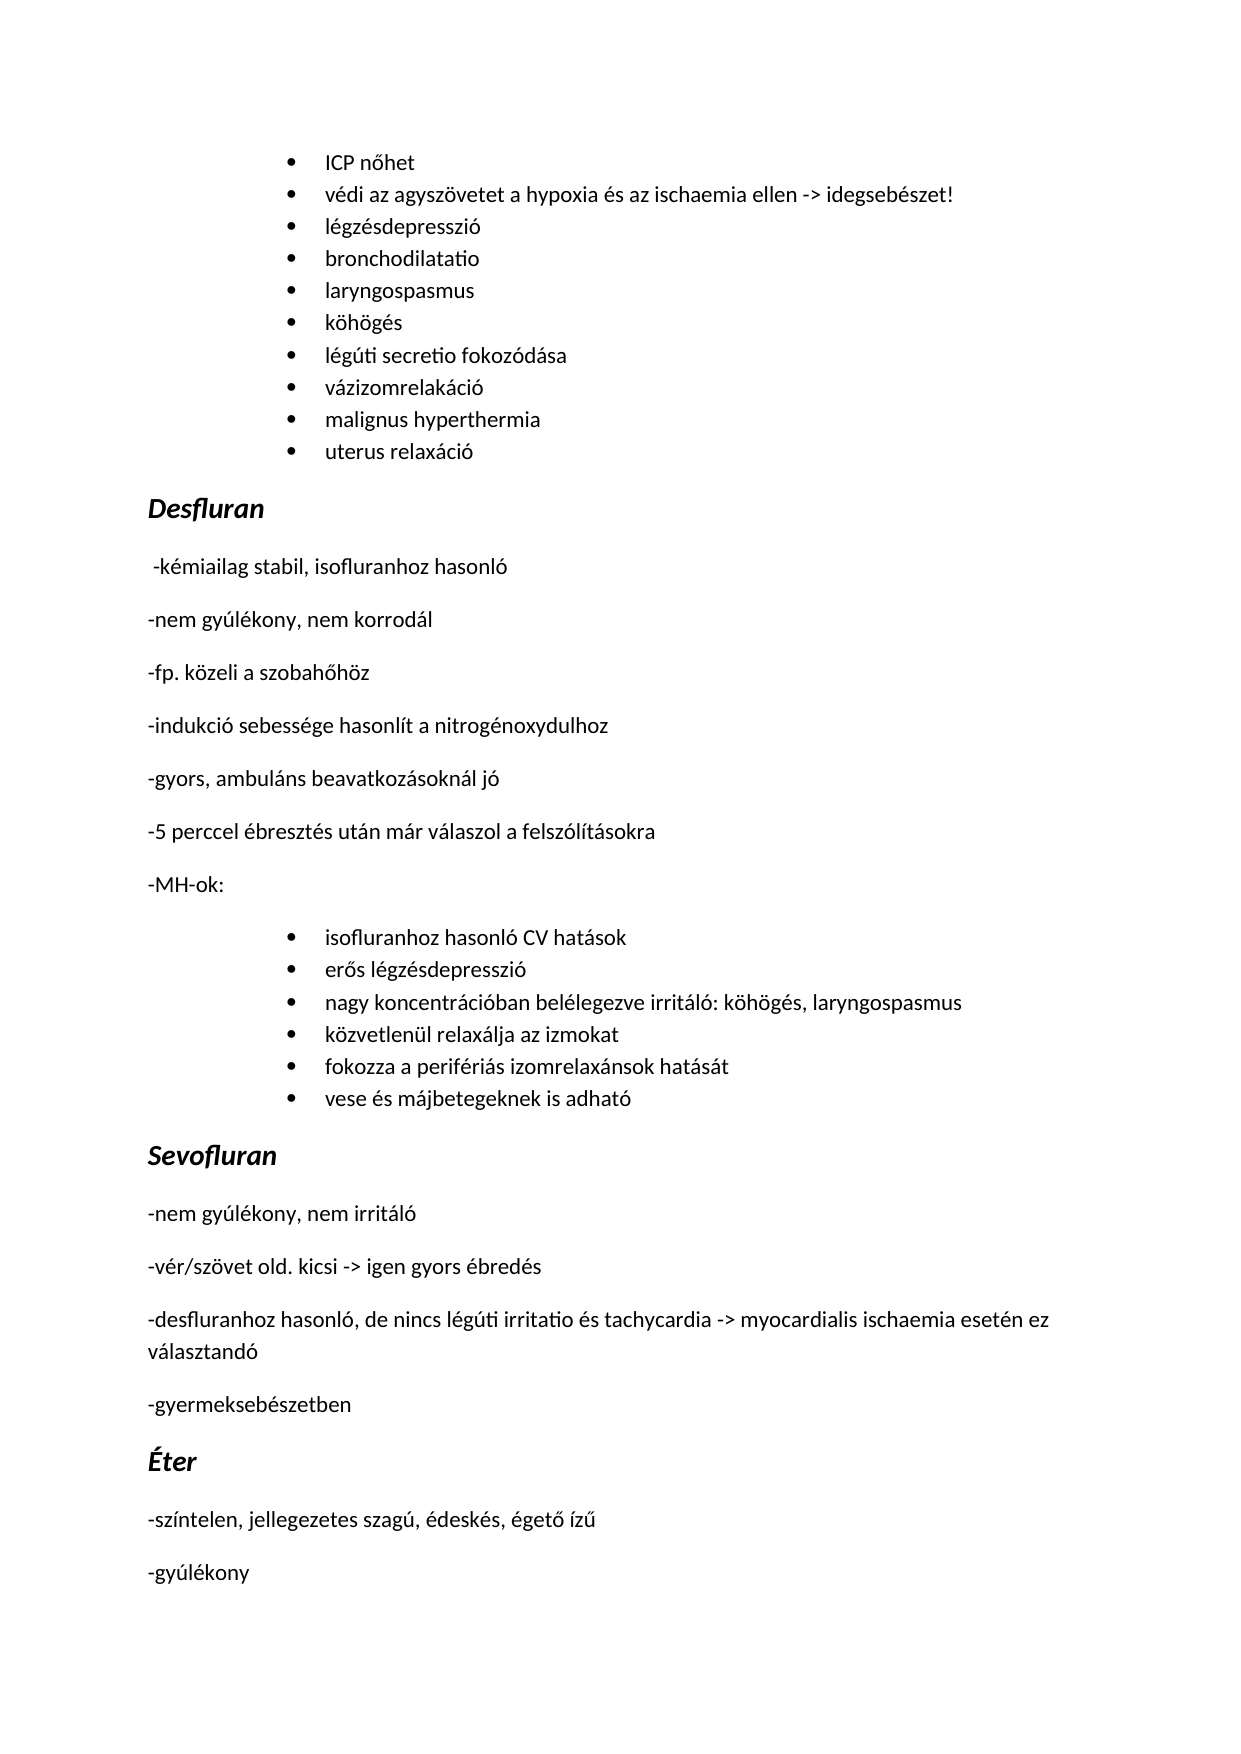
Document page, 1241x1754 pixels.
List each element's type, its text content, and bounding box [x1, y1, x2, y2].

list légúti secretio fokozódása [287, 341, 1093, 369]
text -gyúlékony [148, 1558, 1093, 1586]
text -nem gyúlékony, nem korrodál [148, 605, 1093, 633]
text -gyermeksebészetben [148, 1390, 1093, 1418]
list vázizomrelakáció [287, 373, 1093, 401]
list köhögés [287, 308, 1093, 337]
text -nem gyúlékony, nem irritáló [148, 1199, 1093, 1227]
list közvetlenül relaxálja az izmokat [287, 1020, 1093, 1048]
list bronchodilatatio [287, 244, 1093, 272]
text -indukció sebessége hasonlít a nitrogénoxydulhoz [148, 711, 1093, 739]
list légzésdepresszió [287, 212, 1093, 240]
text Sevofluran [148, 1137, 1093, 1173]
text -színtelen, jellegezetes szagú, édeskés, égető ízű [148, 1505, 1093, 1533]
list laryngospasmus [287, 276, 1093, 304]
text -MH-ok: [148, 870, 1093, 898]
list uterus relaxáció [287, 437, 1093, 465]
text -5 perccel ébresztés után már válaszol a felszólításokra [148, 817, 1093, 845]
text -kémiailag stabil, isofluranhoz hasonló [148, 552, 1093, 580]
list ICP nőhet [287, 148, 1093, 176]
text -vér/szövet old. kicsi -> igen gyors ébredés [148, 1252, 1093, 1280]
list vese és májbetegeknek is adható [287, 1084, 1093, 1112]
list malignus hyperthermia [287, 405, 1093, 433]
list védi az agyszövetet a hypoxia és az ischaemia ellen -> idegsebészet! [287, 180, 1093, 208]
text -gyors, ambuláns beavatkozásoknál jó [148, 764, 1093, 792]
text -fp. közeli a szobahőhöz [148, 658, 1093, 686]
text -desfluranhoz hasonló, de nincs légúti irritatio és tachycardia -> myocardialis ischaemia esetén ez választandó [148, 1305, 1093, 1365]
list nagy koncentrációban belélegezve irritáló: köhögés, laryngospasmus [287, 988, 1093, 1016]
text Desfluran [148, 490, 1093, 526]
list fokozza a perifériás izomrelaxánsok hatását [287, 1052, 1093, 1080]
list isofluranhoz hasonló CV hatások [287, 923, 1093, 951]
text Éter [148, 1443, 1093, 1479]
list erős légzésdepresszió [287, 955, 1093, 983]
